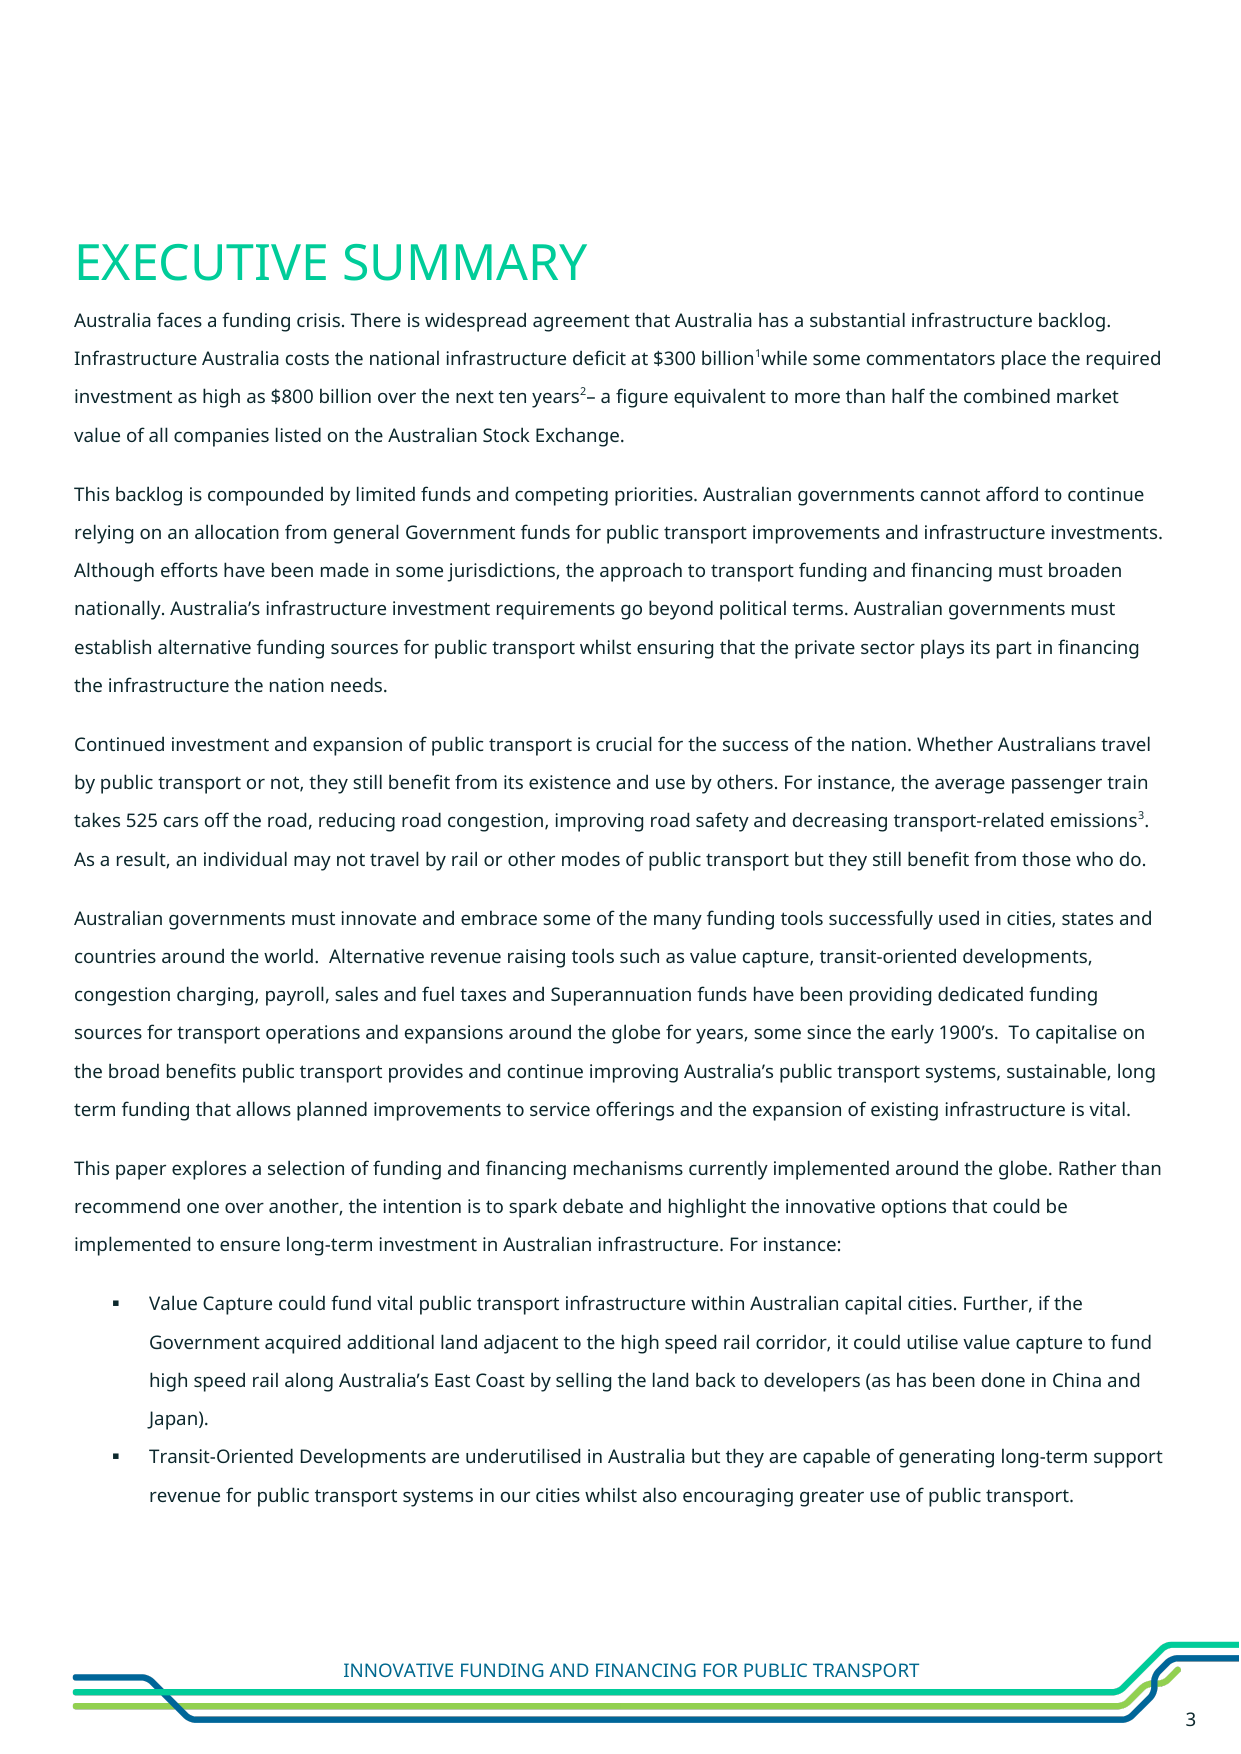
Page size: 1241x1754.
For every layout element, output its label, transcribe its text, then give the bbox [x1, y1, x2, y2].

text This paper explores a selection of funding and financing mechanisms currently implemented around the globe. Rather than recommend one over another, the intention is to spark debate and highlight the innovative options that could be implemented to ensure long-term investment in Australian infrastructure. For instance: [74, 1155, 1167, 1257]
text Australian governments must innovate and embrace some of the many funding tools successfully used in cities, states and countries around the world. Alternative revenue raising tools such as value capture, transit-oriented developments, congestion charging, payroll, sales and fuel taxes and Superannuation funds have been providing dedicated funding sources for transport operations and expansions around the globe for years, some since the early 1900’s. To capitalise on the broad benefits public transport provides and continue improving Australia’s public transport systems, sustainable, long term funding that allows planned improvements to service offerings and the expansion of existing infrastructure is vital. [74, 905, 1167, 1122]
list Transit-Oriented Developments are underutilised in Australia but they are capable of generating long-term support revenue for public transport systems in our cities whilst also encouraging greater use of public transport. [111, 1444, 1167, 1507]
text This backlog is compounded by limited funds and competing priorities. Australian governments cannot afford to continue relying on an allocation from general Government funds for public transport improvements and infrastructure investments. Although efforts have been made in some jurisdictions, the approach to transport funding and financing must broaden nationally. Australia’s infrastructure investment requirements go beyond political terms. Australian governments must establish alternative funding sources for public transport whilst ensuring that the private sector plays its part in financing the infrastructure the nation needs. [74, 481, 1167, 698]
text Australia faces a funding crisis. There is widespread agreement that Australia has a substantial infrastructure backlog. Infrastructure Australia costs the national infrastructure deficit at $300 billionwhile some commentators place the required investment as high as $800 billion over the next ten years– a figure equivalent to more than half the combined market value of all companies listed on the Australian Stock Exchange. [74, 307, 1167, 447]
subtitle EXECUTIVe SUMMARy [74, 227, 1167, 295]
list Value Capture could fund vital public transport infrastructure within Australian capital cities. Further, if the Government acquired additional land adjacent to the high speed rail corridor, it could utilise value capture to fund high speed rail along Australia’s East Coast by selling the land back to developers (as has been done in China and Japan). [111, 1291, 1167, 1431]
picture [1, 1631, 1239, 1754]
text Continued investment and expansion of public transport is crucial for the success of the nation. Whether Australians travel by public transport or not, they still benefit from its existence and use by others. For instance, the average passenger train takes 525 cars off the road, reducing road congestion, improving road safety and decreasing transport-related emissions. As a result, an individual may not travel by rail or other modes of public transport but they still benefit from those who do. [74, 731, 1167, 871]
